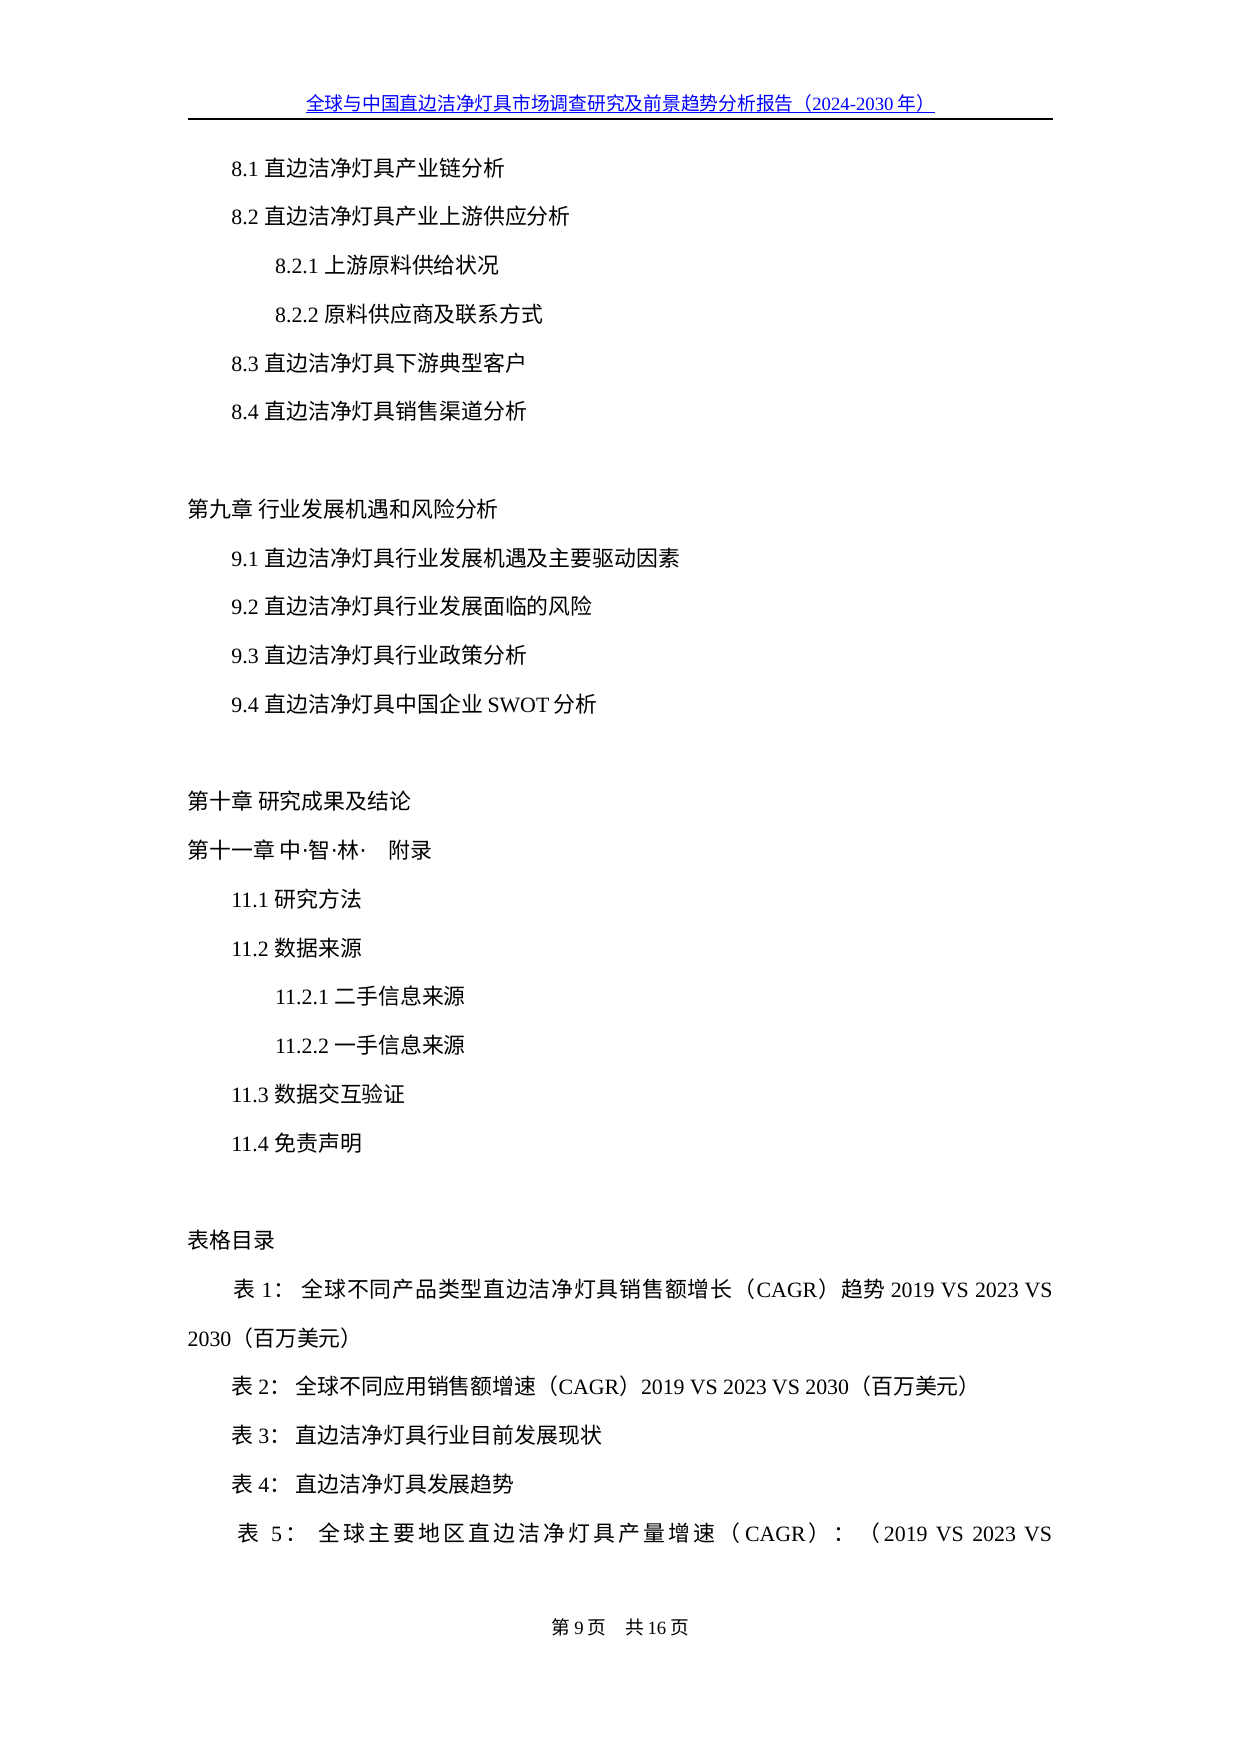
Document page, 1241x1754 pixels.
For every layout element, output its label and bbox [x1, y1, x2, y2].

text [187, 150, 1053, 1548]
